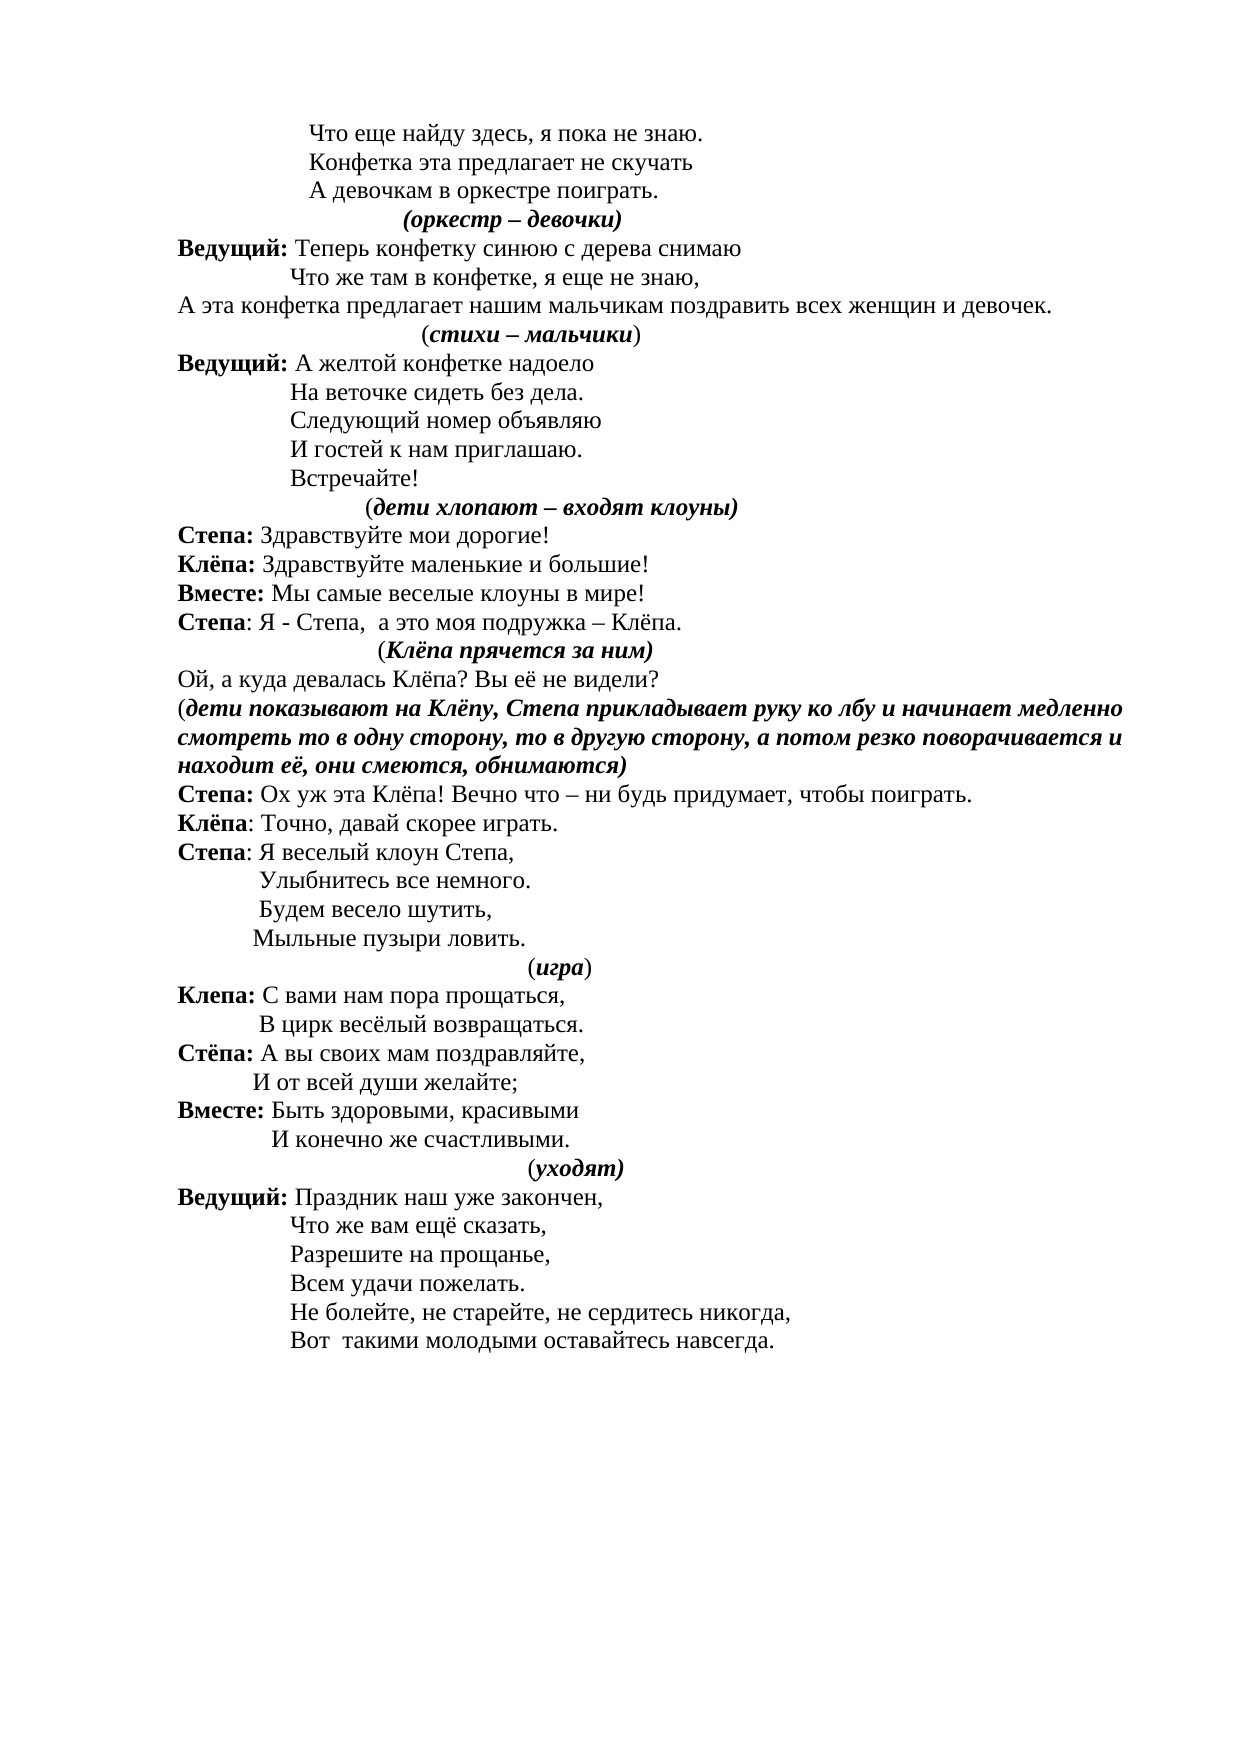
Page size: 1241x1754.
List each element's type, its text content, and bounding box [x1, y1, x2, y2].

text На веточке сидеть без дела. [177, 377, 1152, 406]
text Клёпа: Точно, давай скорее играть. [177, 808, 1152, 837]
text Что еще найду здесь, я пока не знаю. [177, 118, 1152, 147]
text (дети хлопают – входят клоуны) [177, 492, 1152, 521]
text Следующий номер объявляю [177, 406, 1152, 434]
text А девочкам в оркестре поиграть. [177, 176, 1152, 204]
text Ведущий: Праздник наш уже закончен, [177, 1182, 1152, 1211]
text Степа: Здравствуйте мои дорогие! [177, 521, 1152, 549]
text И от всей души желайте; [177, 1067, 1152, 1096]
text (стихи – мальчики) [177, 319, 1152, 348]
text Клепа: С вами нам пора прощаться, [177, 981, 1152, 1009]
text Конфетка эта предлагает не скучать [177, 147, 1152, 176]
text (игра) [177, 952, 1152, 981]
text Не болейте, не старейте, не сердитесь никогда, [177, 1297, 1152, 1326]
text Вместе: Мы самые веселые клоуны в мире! [177, 578, 1152, 607]
text Ведущий: Теперь конфетку синюю с дерева снимаю [177, 233, 1152, 262]
text Клёпа: Здравствуйте маленькие и большие! [177, 549, 1152, 578]
text И конечно же счастливыми. [177, 1124, 1152, 1153]
text Степа: Я - Степа, а это моя подружка – Клёпа. [177, 607, 1152, 636]
text В цирк весёлый возвращаться. [177, 1009, 1152, 1038]
text Улыбнитесь все немного. [177, 866, 1152, 894]
text Что же вам ещё сказать, [177, 1211, 1152, 1239]
text (оркестр – девочки) [177, 204, 1152, 233]
text А эта конфетка предлагает нашим мальчикам поздравить всех женщин и девочек. [177, 291, 1152, 319]
text Разрешите на прощанье, [177, 1239, 1152, 1268]
text (Клёпа прячется за ним) [177, 636, 1152, 664]
text Степа: Ох уж эта Клёпа! Вечно что – ни будь придумает, чтобы поиграть. [177, 779, 1152, 808]
text Стёпа: А вы своих мам поздравляйте, [177, 1038, 1152, 1067]
text Вот такими молодыми оставайтесь навсегда. [177, 1326, 1152, 1354]
text Всем удачи пожелать. [177, 1268, 1152, 1297]
text И гостей к нам приглашаю. [177, 434, 1152, 463]
text Будем весело шутить, [177, 894, 1152, 923]
text (уходят) [177, 1153, 1152, 1182]
text Ой, а куда девалась Клёпа? Вы её не видели? [177, 664, 1152, 693]
text Ведущий: А желтой конфетке надоело [177, 348, 1152, 377]
text Встречайте! [177, 463, 1152, 492]
text (дети показывают на Клёпу, Степа прикладывает руку ко лбу и начинает медленно смотреть то в одну сторону, то в другую сторону, а потом резко поворачивается и находит её, они смеются, обнимаются) [177, 693, 1152, 779]
text Что же там в конфетке, я еще не знаю, [177, 262, 1152, 291]
text Мыльные пузыри ловить. [177, 923, 1152, 952]
text Вместе: Быть здоровыми, красивыми [177, 1096, 1152, 1124]
text Степа: Я веселый клоун Степа, [177, 837, 1152, 866]
